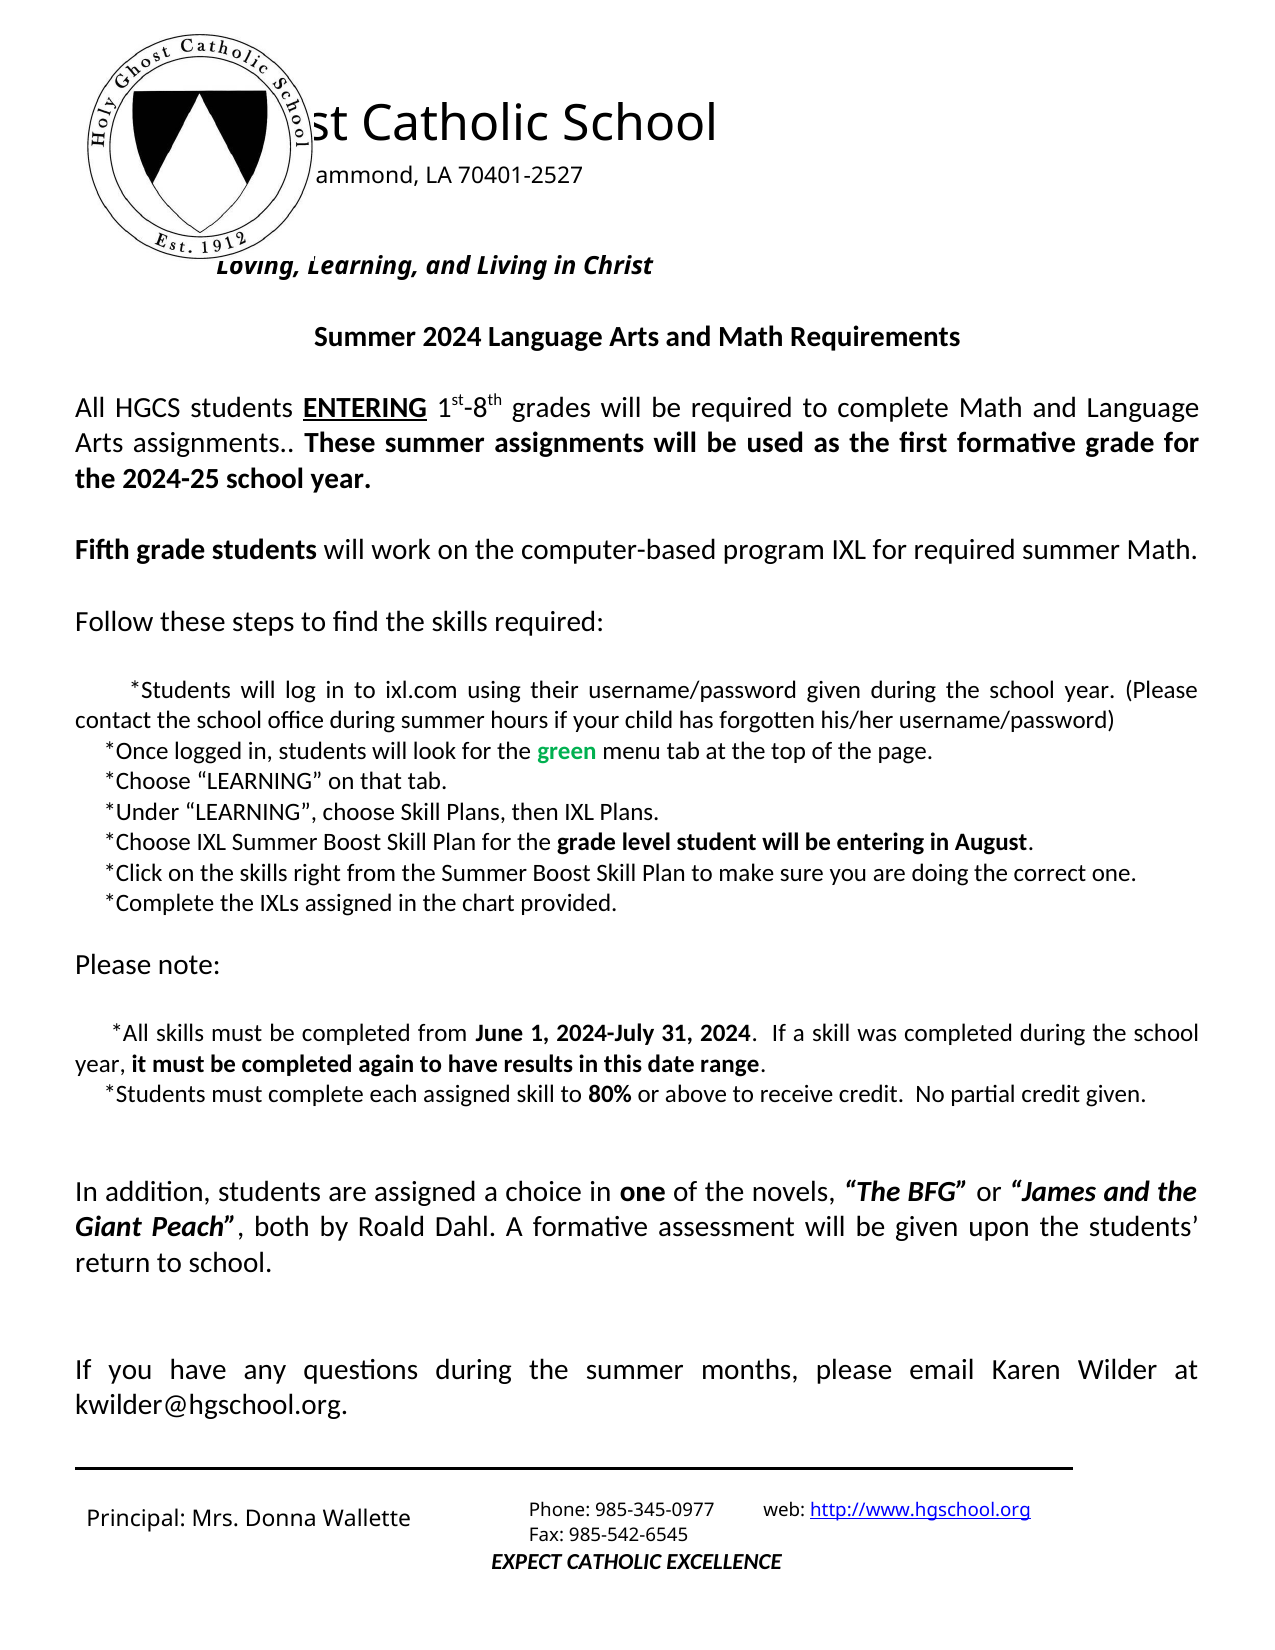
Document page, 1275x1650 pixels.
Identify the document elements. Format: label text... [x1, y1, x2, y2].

text *Click on the skills right from the Summer Boost Skill Plan to make sure you are doing the correct one. [75, 857, 1200, 888]
text *Under “LEARNING”, choose Skill Plans, then IXL Plans. [75, 796, 1200, 827]
text *Students will log in to ixl.com using their username/password given during the school year. (Please contact the school office during summer hours if your child has forgotten his/her username/password) [75, 674, 1200, 735]
text In addition, students are assigned a choice in one of the novels, “The BFG” or “James and the Giant Peach”, both by Roald Dahl. A formative assessment will be given upon the students’ return to school. [75, 1173, 1200, 1279]
picture [86, 32, 314, 261]
text All HGCS students ENTERING 1st-8th grades will be required to complete Math and Language Arts assignments.. These summer assignments will be used as the first formative grade for the 2024-25 school year. [75, 389, 1200, 496]
text *Choose IXL Summer Boost Skill Plan for the grade level student will be entering in August. [75, 827, 1200, 857]
text *Once logged in, students will look for the green menu tab at the top of the page. [75, 735, 1200, 766]
text *Students must complete each assigned skill to 80% or above to receive credit. No partial credit given. [75, 1078, 1200, 1109]
text Follow these steps to find the skills required: [75, 603, 1200, 638]
text *Choose “LEARNING” on that tab. [75, 766, 1200, 796]
text *All skills must be completed from June 1, 2024-July 31, 2024. If a skill was completed during the school year, it must be completed again to have results in this date range. [75, 1017, 1200, 1078]
text Summer 2024 Language Arts and Math Requirements [75, 318, 1200, 353]
text *Complete the IXLs assigned in the chart provided. [75, 888, 1200, 918]
text Please note: [75, 946, 1200, 982]
text Fifth grade students will work on the computer-based program IXL for required summer Math. [75, 531, 1200, 567]
text If you have any questions during the summer months, please email Karen Wilder at kwilder@hgschool.org. [75, 1351, 1200, 1422]
